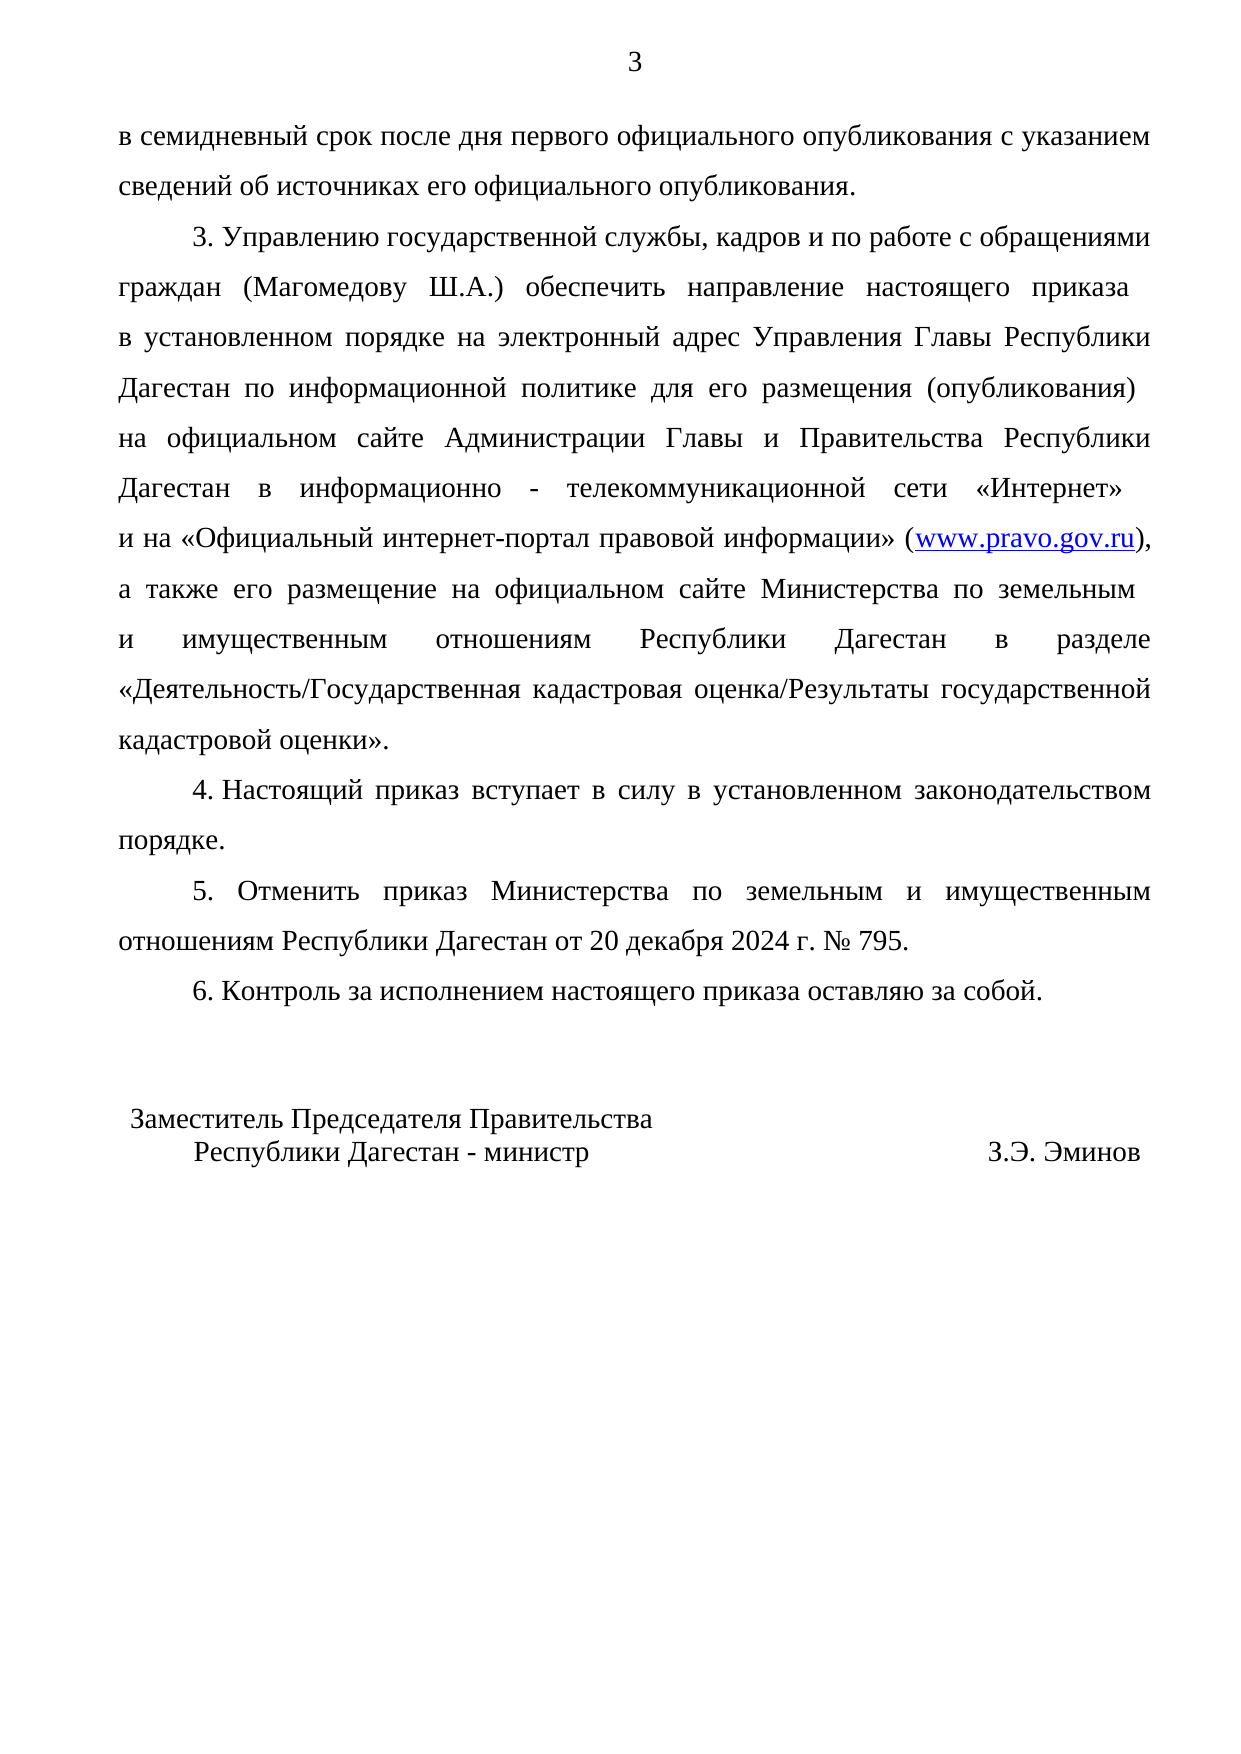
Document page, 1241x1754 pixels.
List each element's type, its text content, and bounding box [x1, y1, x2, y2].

table_header З.Э. Эминов [665, 1101, 1152, 1168]
text 4. Настоящий приказ вступает в силу в установленном законодательством порядке. [118, 772, 1152, 856]
table_header Заместитель Председателя Правительства Республики Дагестан - министр [118, 1101, 664, 1168]
text 3. Управлению государственной службы, кадров и по работе с обращениями граждан (Магомедову Ш.А.) обеспечить направление настоящего приказа в установленном порядке на электронный адрес Управления Главы Республики Дагестан по информационной политике для его размещения (опубликования) на официальном сайте Администрации Главы и Правительства Республики Дагестан в информационно - телекоммуникационной сети «Интернет» и на «Официальный интернет-портал правовой информации» (www.pravo.gov.ru), а также его размещение на официальном сайте Министерства по земельным и имущественным отношениям Республики Дагестан в разделе «Деятельность/Государственная кадастровая оценка/Результаты государственной кадастровой оценки». [118, 219, 1152, 755]
text 6. Контроль за исполнением настоящего приказа оставляю за собой. [118, 973, 1152, 1007]
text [118, 118, 1152, 202]
text 5. Отменить приказ Министерства по земельным и имущественным отношениям Республики Дагестан от 20 декабря 2024 г. № 795. [118, 873, 1152, 957]
